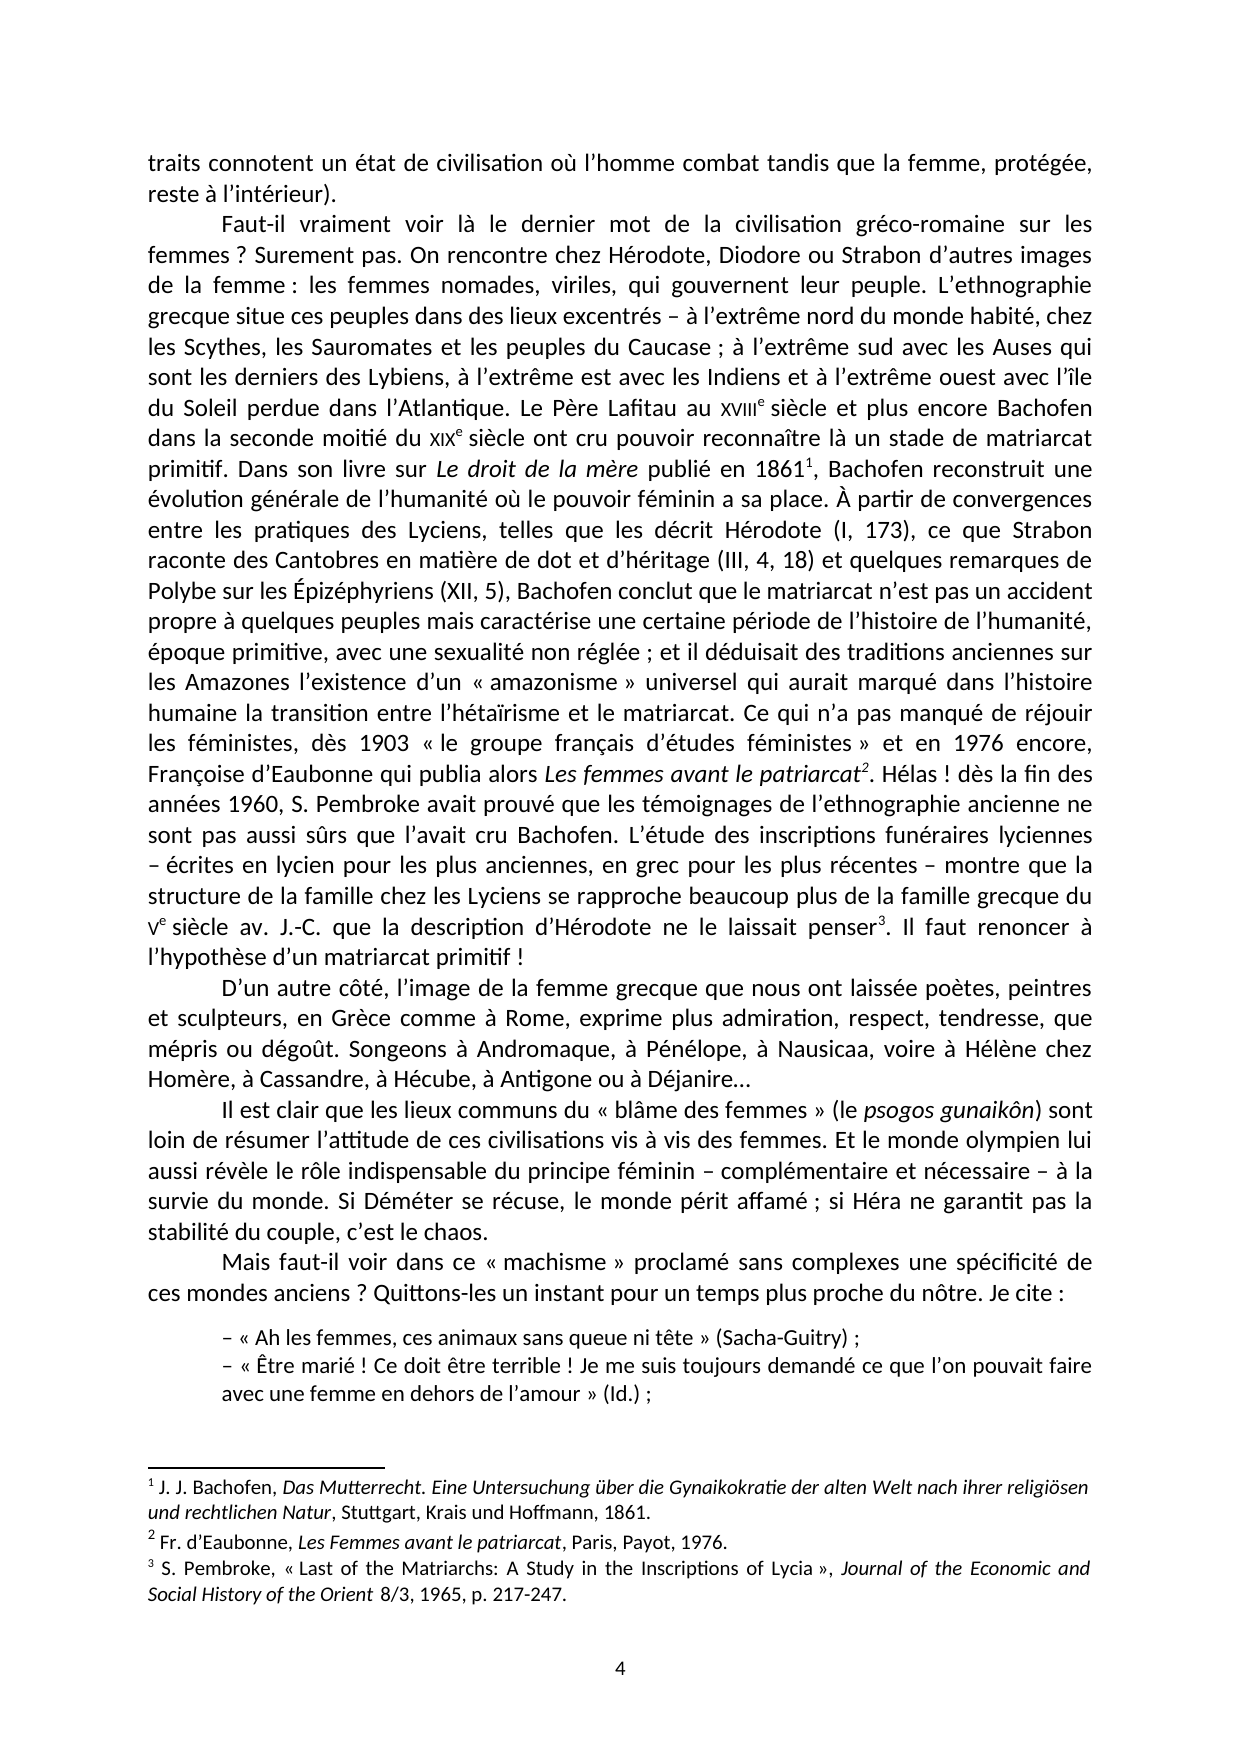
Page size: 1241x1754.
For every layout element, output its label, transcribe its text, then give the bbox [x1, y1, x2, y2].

text – « Ah les femmes, ces animaux sans queue ni tête » (Sacha-Guitry) ; [221, 1323, 1093, 1351]
text Il est clair que les lieux communs du « blâme des femmes » (le psogos gunaikôn) sont loin de résumer l’attitude de ces civilisations vis à vis des femmes. Et le monde olympien lui aussi révèle le rôle indispensable du principe féminin – complémentaire et nécessaire – à la survie du monde. Si Déméter se récuse, le monde périt affamé ; si Héra ne garantit pas la stabilité du couple, c’est le chaos. [148, 1094, 1093, 1246]
text Faut-il vraiment voir là le dernier mot de la civilisation gréco-romaine sur les femmes ? Surement pas. On rencontre chez Hérodote, Diodore ou Strabon d’autres images de la femme : les femmes nomades, viriles, qui gouvernent leur peuple. L’ethnographie grecque situe ces peuples dans des lieux excentrés – à l’extrême nord du monde habité, chez les Scythes, les Sauromates et les peuples du Caucase ; à l’extrême sud avec les Auses qui sont les derniers des Lybiens, à l’extrême est avec les Indiens et à l’extrême ouest avec l’île du Soleil perdue dans l’Atlantique. Le Père Lafitau au xviiie siècle et plus encore Bachofen dans la seconde moitié du xixe siècle ont cru pouvoir reconnaître là un stade de matriarcat primitif. Dans son livre sur Le droit de la mère publié en 1861, Bachofen reconstruit une évolution générale de l’humanité où le pouvoir féminin a sa place. À partir de convergences entre les pratiques des Lyciens, telles que les décrit Hérodote (I, 173), ce que Strabon raconte des Cantobres en matière de dot et d’héritage (III, 4, 18) et quelques remarques de Polybe sur les Épizéphyriens (XII, 5), Bachofen conclut que le matriarcat n’est pas un accident propre à quelques peuples mais caractérise une certaine période de l’histoire de l’humanité, époque primitive, avec une sexualité non réglée ; et il déduisait des traditions anciennes sur les Amazones l’existence d’un « amazonisme » universel qui aurait marqué dans l’histoire humaine la transition entre l’hétaïrisme et le matriarcat. Ce qui n’a pas manqué de réjouir les féministes, dès 1903 « le groupe français d’études féministes » et en 1976 encore, Françoise d’Eaubonne qui publia alors Les femmes avant le patriarcat. Hélas ! dès la fin des années 1960, S. Pembroke avait prouvé que les témoignages de l’ethnographie ancienne ne sont pas aussi sûrs que l’avait cru Bachofen. L’étude des inscriptions funéraires lyciennes – écrites en lycien pour les plus anciennes, en grec pour les plus récentes – montre que la structure de la famille chez les Lyciens se rapproche beaucoup plus de la famille grecque du ve siècle av. J.-C. que la description d’Hérodote ne le laissait penser. Il faut renoncer à l’hypothèse d’un matriarcat primitif ! [148, 209, 1093, 972]
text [148, 148, 1093, 209]
text Mais faut-il voir dans ce « machisme » proclamé sans complexes une spécificité de ces mondes anciens ? Quittons-les un instant pour un temps plus proche du nôtre. Je cite : [148, 1246, 1093, 1307]
text D’un autre côté, l’image de la femme grecque que nous ont laissée poètes, peintres et sculpteurs, en Grèce comme à Rome, exprime plus admiration, respect, tendresse, que mépris ou dégoût. Songeons à Andromaque, à Pénélope, à Nausicaa, voire à Hélène chez Homère, à Cassandre, à Hécube, à Antigone ou à Déjanire… [148, 972, 1093, 1094]
text – « Être marié ! Ce doit être terrible ! Je me suis toujours demandé ce que l’on pouvait faire avec une femme en dehors de l’amour » (Id.) ; [221, 1351, 1093, 1407]
